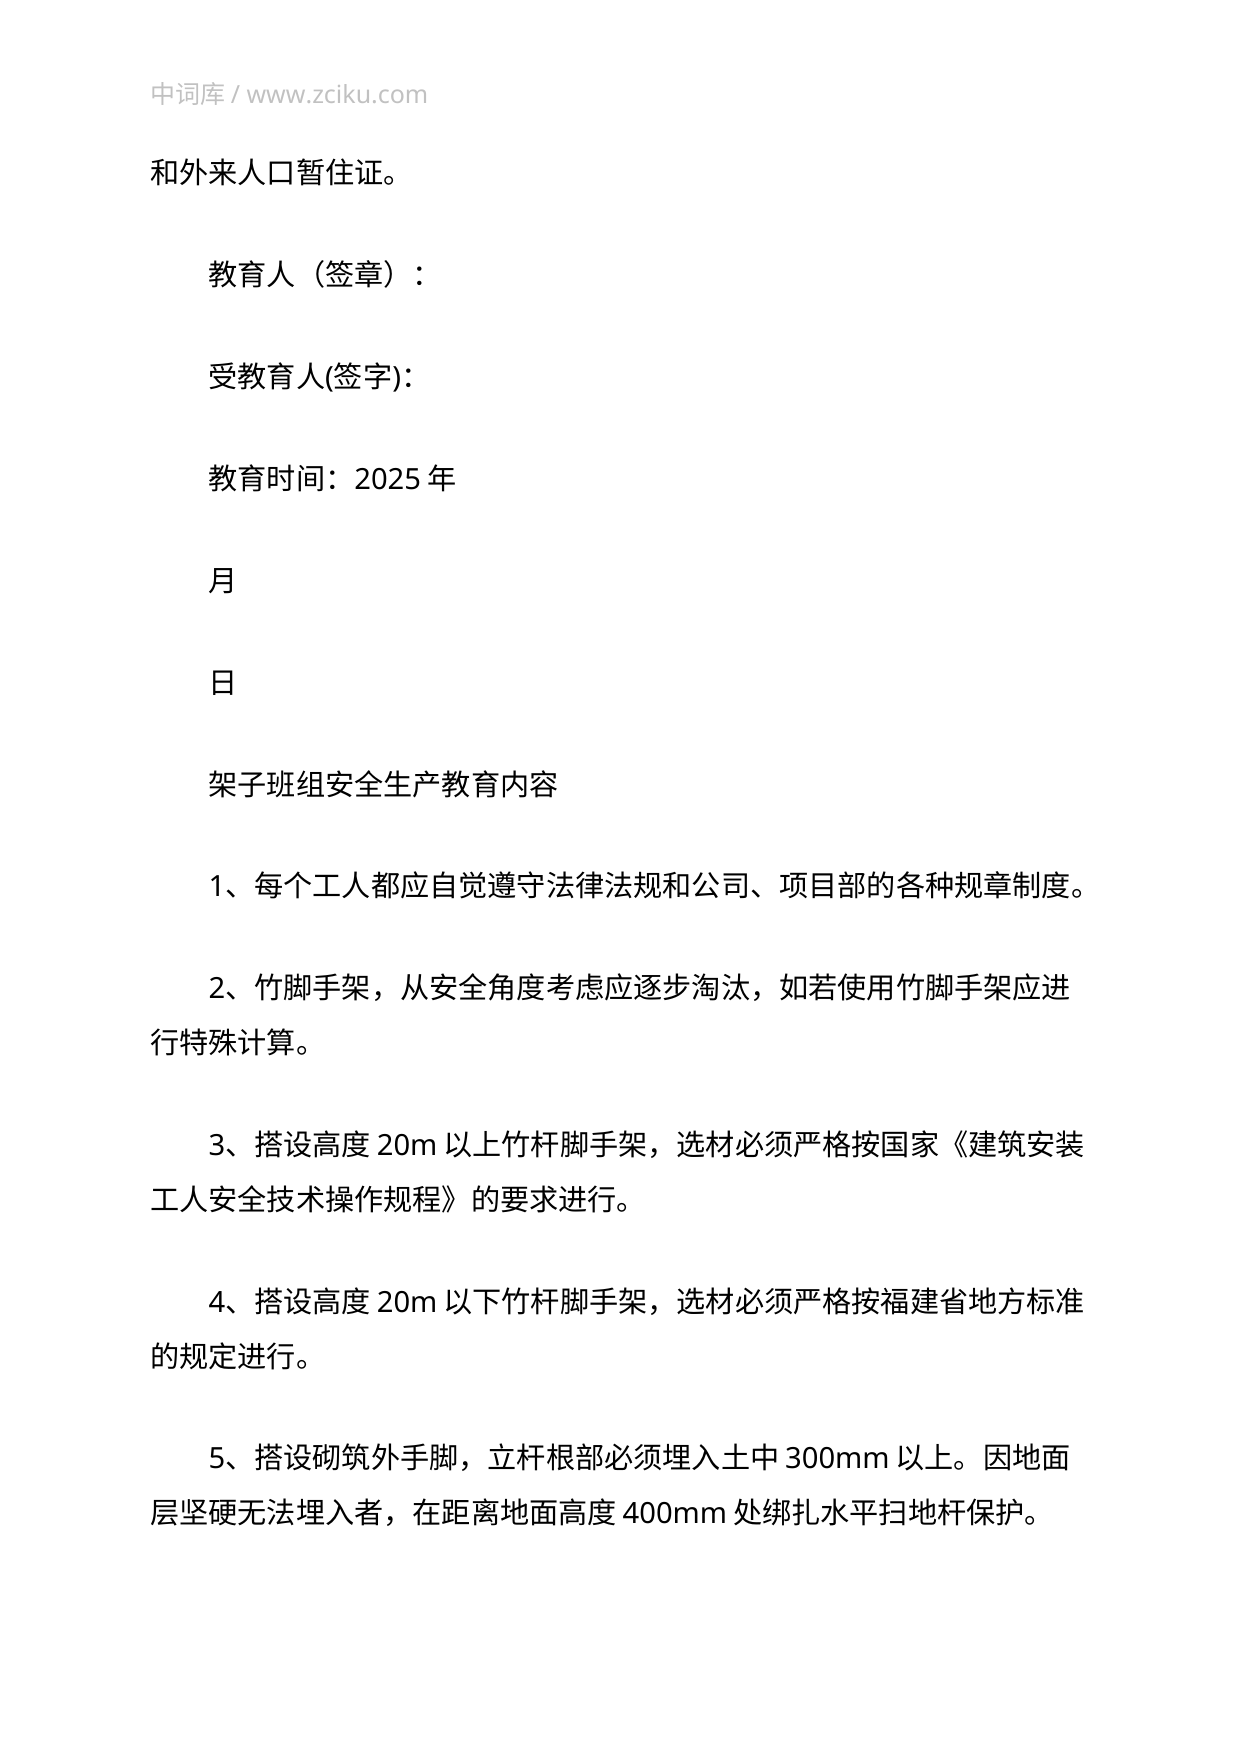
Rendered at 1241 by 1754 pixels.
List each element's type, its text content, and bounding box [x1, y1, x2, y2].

text 3、搭设高度20m以上竹杆脚手架，选材必须严格按国家《建筑安装工人安全技术操作规程》的要求进行。 [150, 1122, 1090, 1219]
text 5、搭设砌筑外手脚，立杆根部必须埋入土中300mm以上。因地面层坚硬无法埋入者，在距离地面高度400mm处绑扎水平扫地杆保护。 [150, 1435, 1090, 1532]
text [150, 150, 1090, 192]
text 受教育人(签字)： [150, 353, 1090, 396]
text 2、竹脚手架，从安全角度考虑应逐步淘汰，如若使用竹脚手架应进行特殊计算。 [150, 965, 1090, 1062]
text 日 [150, 659, 1090, 702]
text 4、搭设高度20m以下竹杆脚手架，选材必须严格按福建省地方标准的规定进行。 [150, 1278, 1090, 1376]
text 1、每个工人都应自觉遵守法律法规和公司、项目部的各种规章制度。 [150, 863, 1090, 905]
text 架子班组安全生产教育内容 [150, 761, 1090, 803]
text 月 [150, 557, 1090, 600]
text 教育人（签章）： [150, 252, 1090, 294]
text 教育时间：2025年 [150, 456, 1090, 498]
